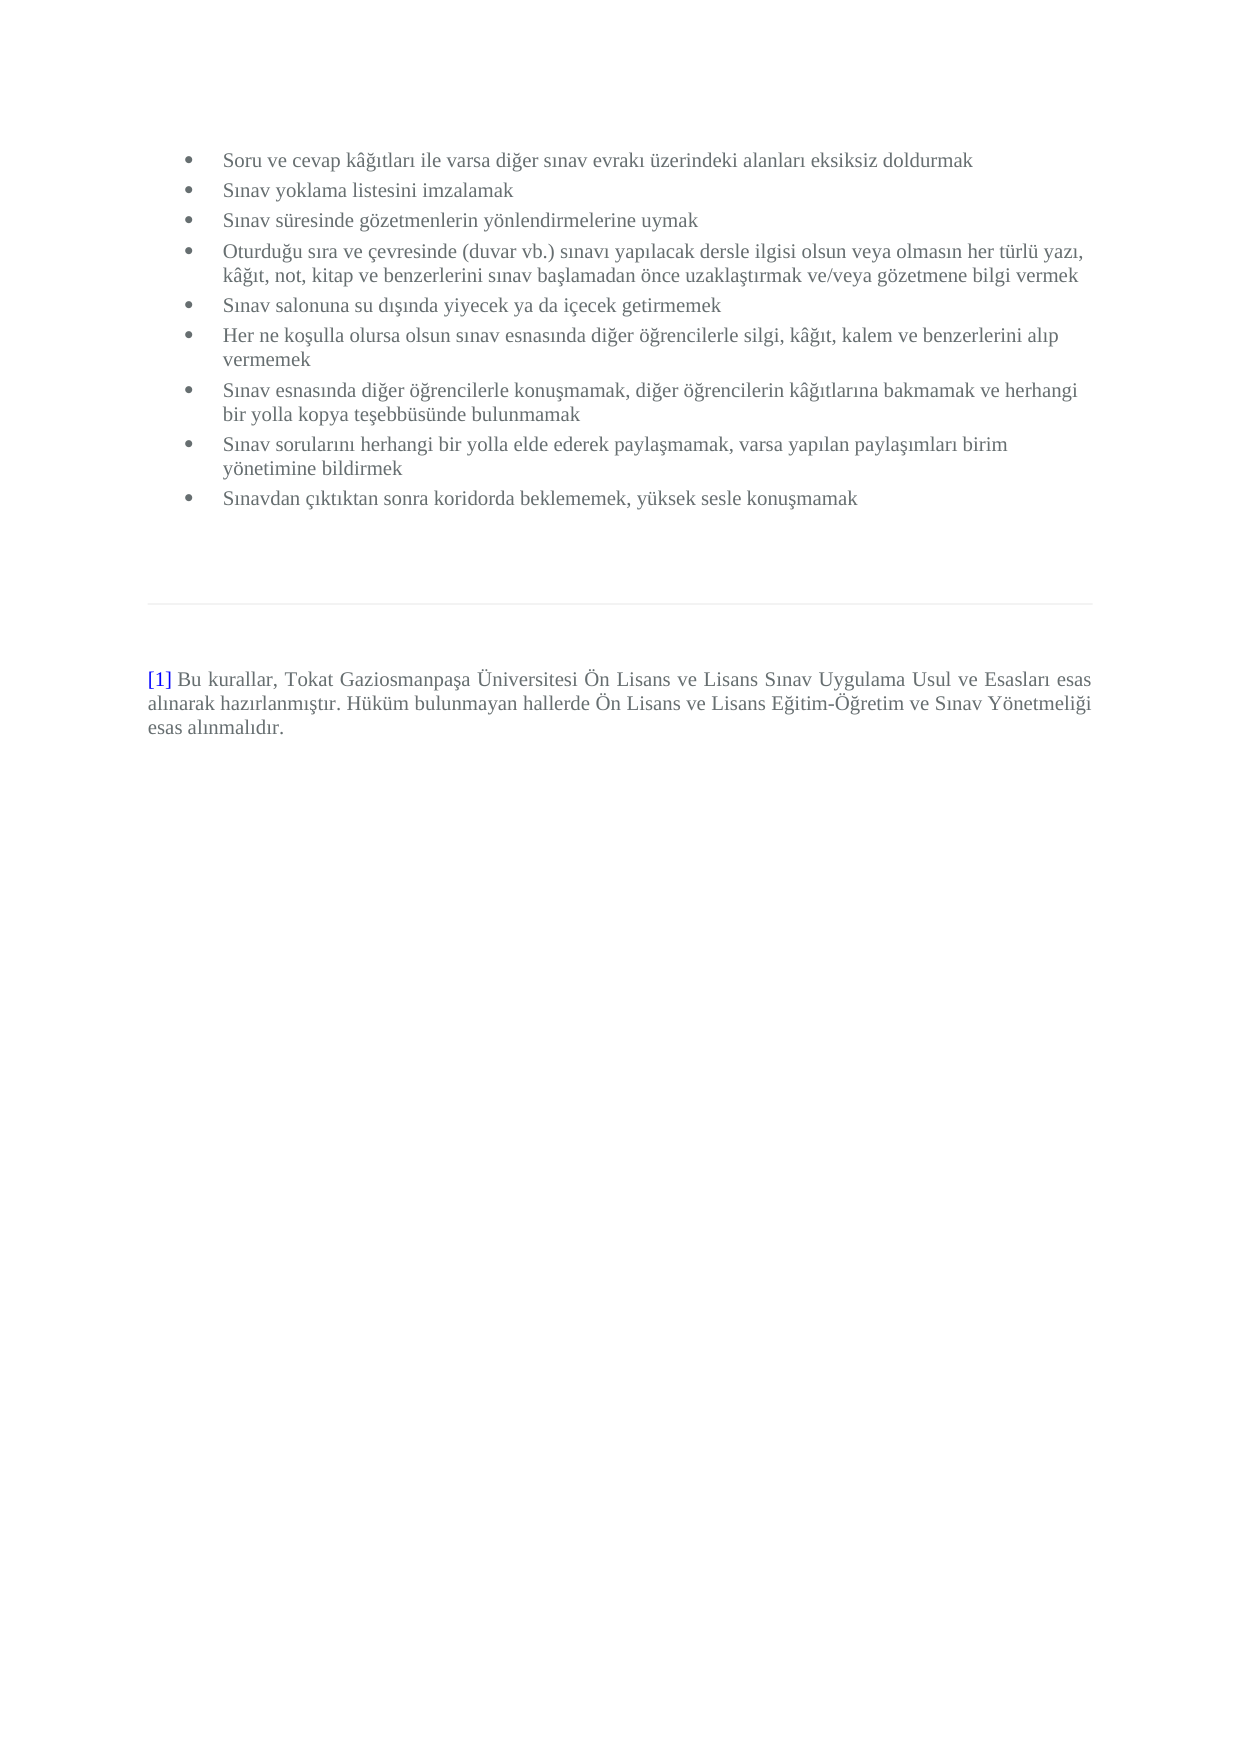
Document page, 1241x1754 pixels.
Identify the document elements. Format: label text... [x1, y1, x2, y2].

list Sınav yoklama listesini imzalamak [185, 178, 1093, 202]
list Oturduğu sıra ve çevresinde (duvar vb.) sınavı yapılacak dersle ilgisi olsun veya olmasın her türlü yazı, kâğıt, not, kitap ve benzerlerini sınav başlamadan önce uzaklaştırmak ve/veya gözetmene bilgi vermek [185, 238, 1093, 287]
text [1] Bu kurallar, Tokat Gaziosmanpaşa Üniversitesi Ön Lisans ve Lisans Sınav Uygulama Usul ve Esasları esas alınarak hazırlanmıştır. Hüküm bulunmayan hallerde Ön Lisans ve Lisans Eğitim-Öğretim ve Sınav Yönetmeliği esas alınmalıdır. [148, 667, 1093, 739]
list Sınav salonuna su dışında yiyecek ya da içecek getirmemek [185, 293, 1093, 317]
list Sınav sorularını herhangi bir yolla elde ederek paylaşmamak, varsa yapılan paylaşımları birim yönetimine bildirmek [185, 432, 1093, 480]
list Sınav esnasında diğer öğrencilerle konuşmamak, diğer öğrencilerin kâğıtlarına bakmamak ve herhangi bir yolla kopya teşebbüsünde bulunmamak [185, 378, 1093, 426]
list Sınavdan çıktıktan sonra koridorda beklememek, yüksek sesle konuşmamak [185, 486, 1093, 510]
list Soru ve cevap kâğıtları ile varsa diğer sınav evrakı üzerindeki alanları eksiksiz doldurmak [185, 148, 1093, 172]
list Sınav süresinde gözetmenlerin yönlendirmelerine uymak [185, 208, 1093, 232]
list Her ne koşulla olursa olsun sınav esnasında diğer öğrencilerle silgi, kâğıt, kalem ve benzerlerini alıp vermemek [185, 323, 1093, 371]
